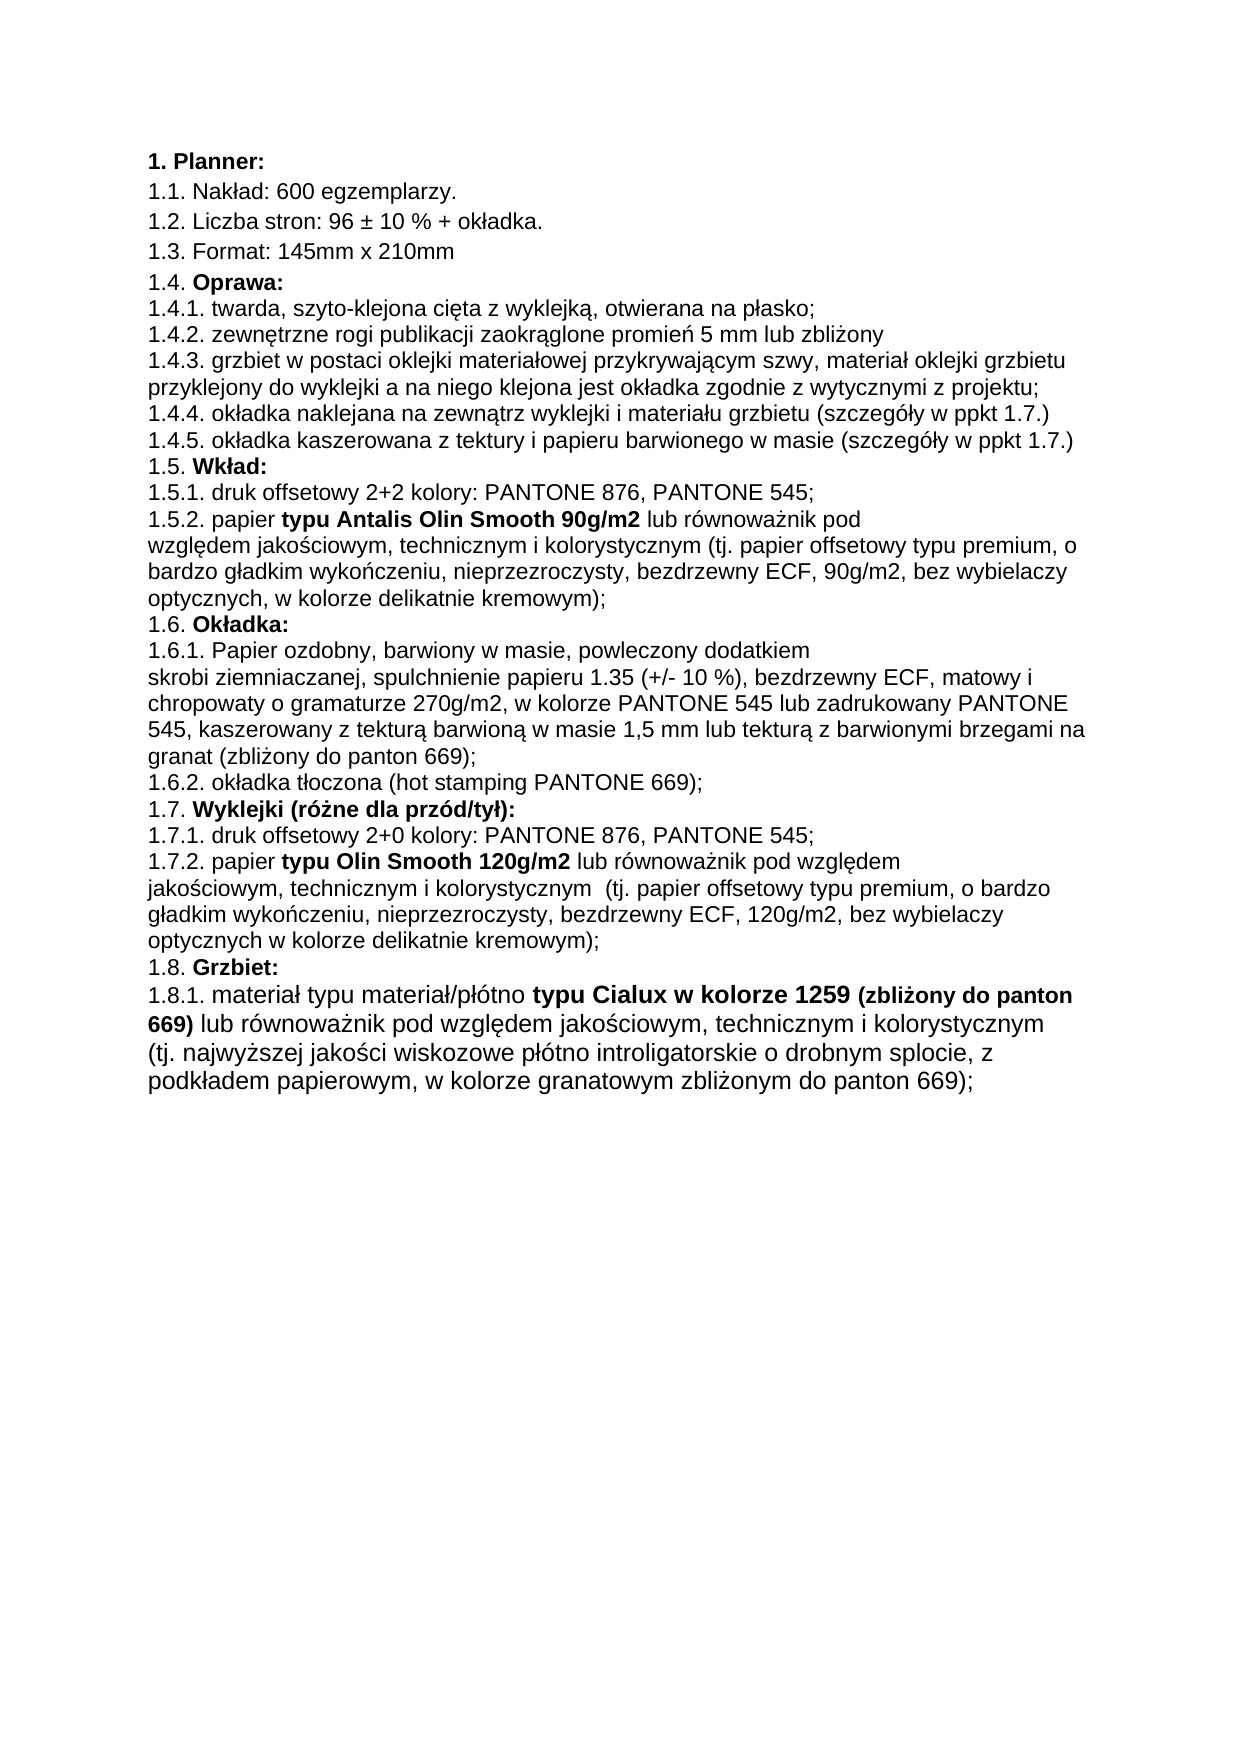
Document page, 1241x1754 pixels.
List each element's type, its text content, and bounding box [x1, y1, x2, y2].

text 1.4. Oprawa: 1.4.1. twarda, szyto-klejona cięta z wyklejką, otwierana na płasko; 1.4.2. zewnętrzne rogi publikacji zaokrąglone promień 5 mm lub zbliżony 1.4.3. grzbiet w postaci oklejki materiałowej przykrywającym szwy, materiał oklejki grzbietu przyklejony do wyklejki a na niego klejona jest okładka zgodnie z wytycznymi z projektu; 1.4.4. okładka naklejana na zewnątrz wyklejki i materiału grzbietu (szczegóły w ppkt 1.7.) 1.4.5. okładka kaszerowana z tektury i papieru barwionego w masie (szczegóły w ppkt 1.7.) 1.5. Wkład: 1.5.1. druk offsetowy 2+2 kolory: PANTONE 876, PANTONE 545; 1.5.2. papier typu Antalis Olin Smooth 90g/m2 lub równoważnik pod względem jakościowym, technicznym i kolorystycznym (tj. papier offsetowy typu premium, o bardzo gładkim wykończeniu, nieprzezroczysty, bezdrzewny ECF, 90g/m2, bez wybielaczy optycznych, w kolorze delikatnie kremowym); 1.6. Okładka: 1.6.1. Papier ozdobny, barwiony w masie, powleczony dodatkiem skrobi ziemniaczanej, spulchnienie papieru 1.35 (+/- 10 %), bezdrzewny ECF, matowy i chropowaty o gramaturze 270g/m2, w kolorze PANTONE 545 lub zadrukowany PANTONE 545, kaszerowany z tekturą barwioną w masie 1,5 mm lub tekturą z barwionymi brzegami na granat (zbliżony do panton 669); 1.6.2. okładka tłoczona (hot stamping PANTONE 669); 1.7. Wyklejki (różne dla przód/tył): 1.7.1. druk offsetowy 2+0 kolory: PANTONE 876, PANTONE 545; 1.7.2. papier typu Olin Smooth 120g/m2 lub równoważnik pod względem jakościowym, technicznym i kolorystycznym (tj. papier offsetowy typu premium, o bardzo gładkim wykończeniu, nieprzezroczysty, bezdrzewny ECF, 120g/m2, bez wybielaczy optycznych w kolorze delikatnie kremowym); 1.8. Grzbiet: 1.8.1. materiał typu materiał/płótno typu Cialux w kolorze 1259 (zbliżony do panton 669) lub równoważnik pod względem jakościowym, technicznym i kolorystycznym (tj. najwyższej jakości wiskozowe płótno introligatorskie o drobnym splocie, z podkładem papierowym, w kolorze granatowym zbliżonym do panton 669); [148, 268, 1093, 1095]
text 1. Planner: 1.1. Nakład: 600 egzemplarzy. 1.2. Liczba stron: 96 ± 10 % + okładka. 1.3. Format: 145mm x 210mm [148, 148, 1093, 264]
